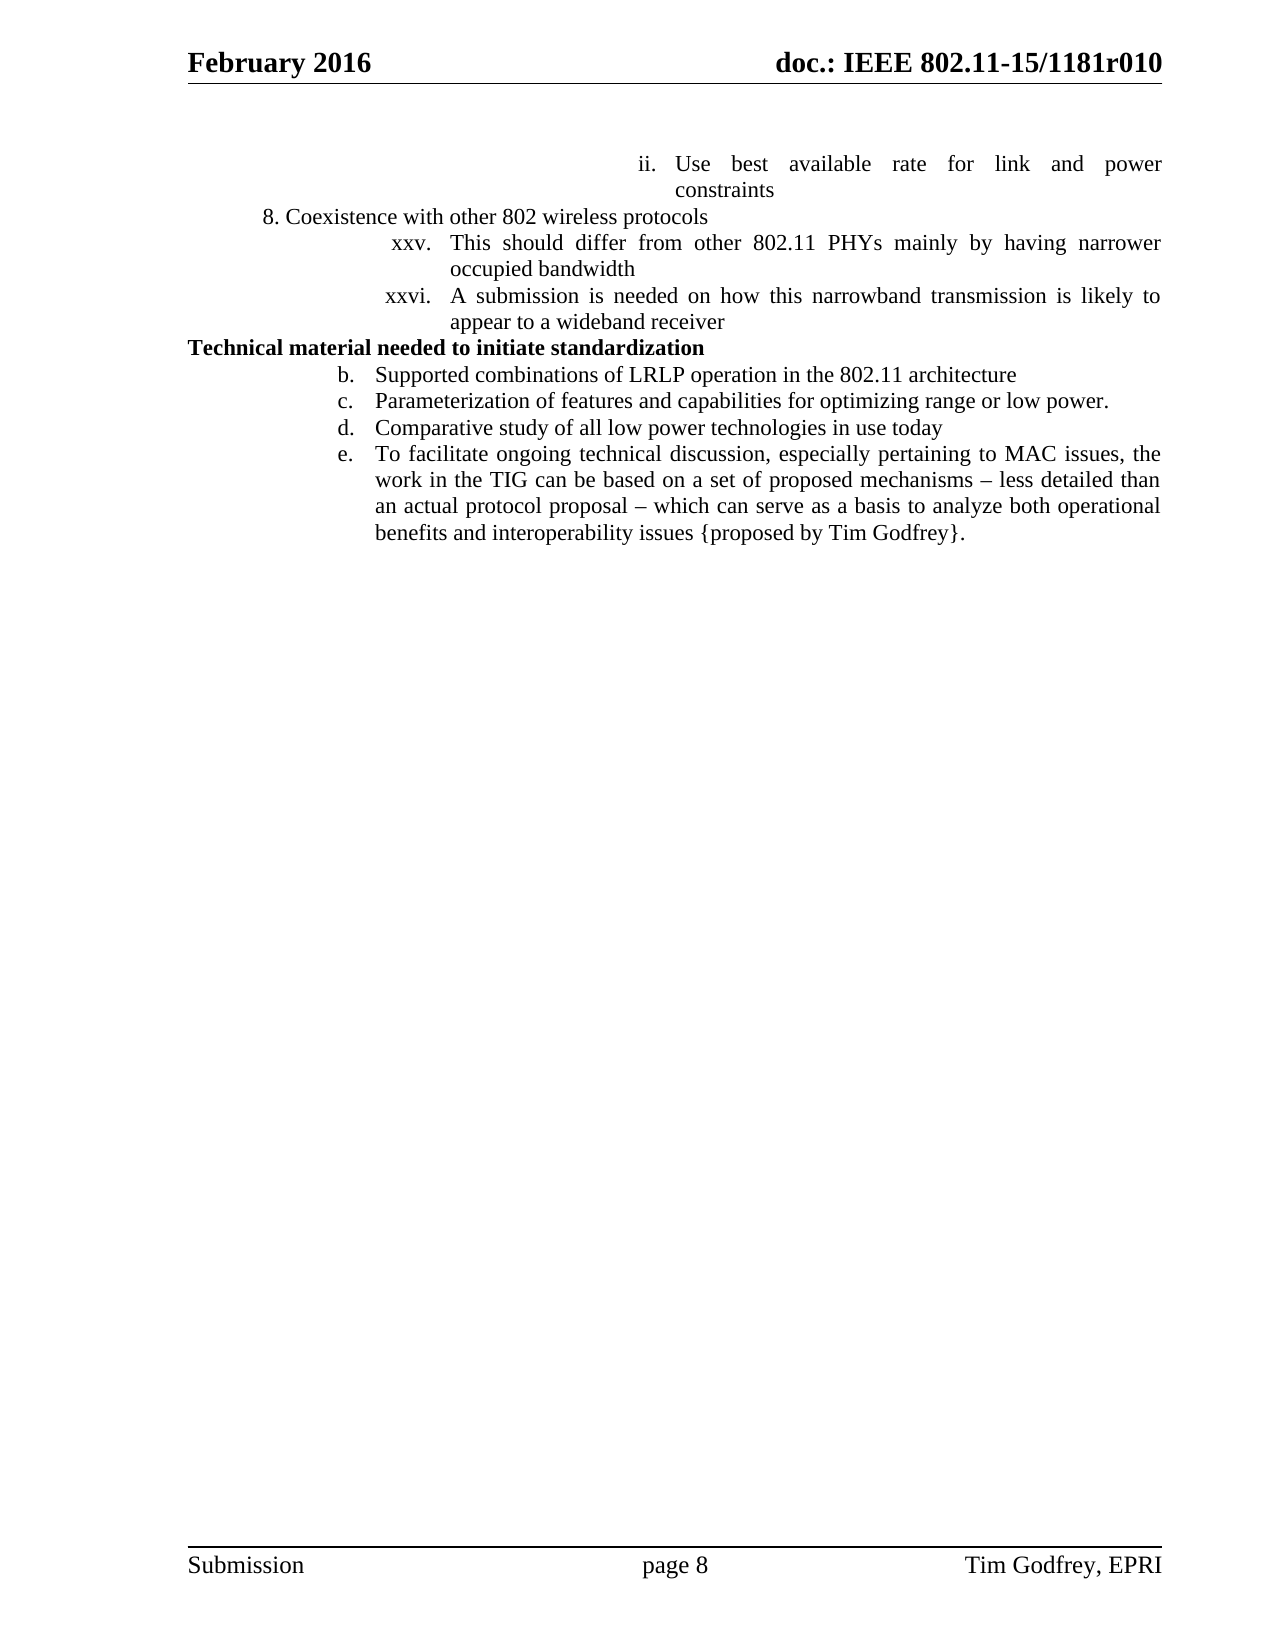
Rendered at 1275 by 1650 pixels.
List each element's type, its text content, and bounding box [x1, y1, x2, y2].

text Technical material needed to initiate standardization [187, 334, 1162, 361]
list To facilitate ongoing technical discussion, especially pertaining to MAC issues, the work in the TIG can be based on a set of proposed mechanisms – less detailed than an actual protocol proposal – which can serve as a basis to analyze both operational benefits and interoperability issues {proposed by Tim Godfrey}. [337, 440, 1162, 545]
list Supported combinations of LRLP operation in the 802.11 architecture [337, 361, 1162, 387]
list A submission is needed on how this narrowband transmission is likely to appear to a wideband receiver [431, 282, 1162, 334]
list Parameterization of features and capabilities for optimizing range or low power. [337, 387, 1162, 413]
list This should differ from other 802.11 PHYs mainly by having narrower occupied bandwidth [431, 229, 1162, 282]
text 8. Coexistence with other 802 wireless protocols [187, 203, 1162, 229]
list Use best available rate for link and power constraints [656, 150, 1162, 203]
list Comparative study of all low power technologies in use today [337, 413, 1162, 440]
